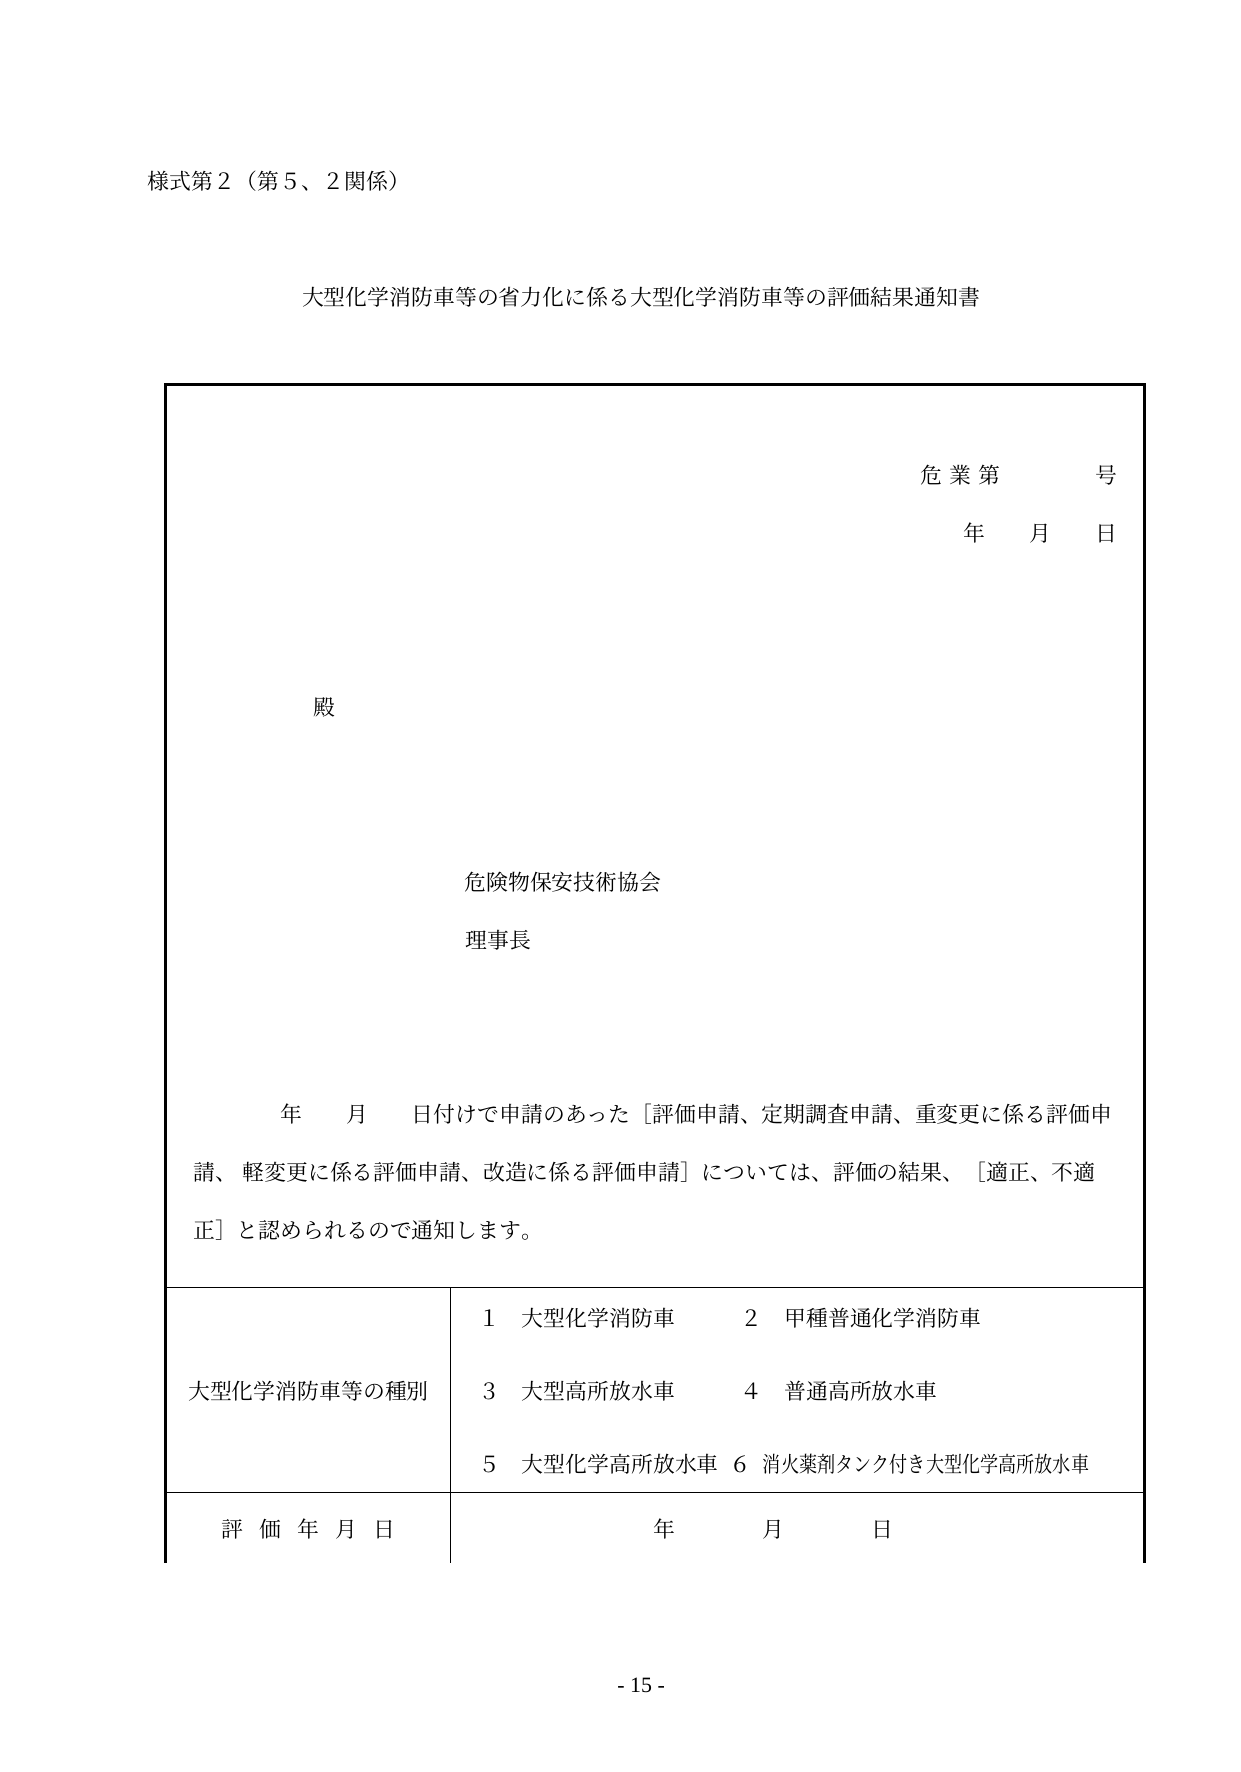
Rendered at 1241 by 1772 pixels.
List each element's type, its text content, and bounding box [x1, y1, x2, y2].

table_cell 評価年月日 [167, 1493, 450, 1562]
table_cell 大型化学消防車等の種別 [167, 1288, 450, 1492]
text 大型化学消防車等の省力化に係る大型化学消防車等の評価結果通知書 [148, 267, 1134, 325]
table_header 危業第 号 年 月 日 殿 危険物保安技術協会 理事長 年 月 日付けで申請のあった［評価申請、定期調査申請、重変更に係る評価申請、 軽変更に係る評価申請、改造に係る評価申請］については、評価の結果、［適正、不適正］と認められるので通知します。 [167, 386, 1143, 1287]
table_cell １ 大型化学消防車 ２ 甲種普通化学消防車 ３ 大型高所放水車 ４ 普通高所放水車 ５ 大型化学高所放水車 ６ 消火薬剤タンク付き大型化学高所放水車 [451, 1288, 1143, 1492]
table_cell 年 月 日 [451, 1493, 1143, 1562]
text 様式第２（第５、２関係） [148, 151, 1134, 209]
